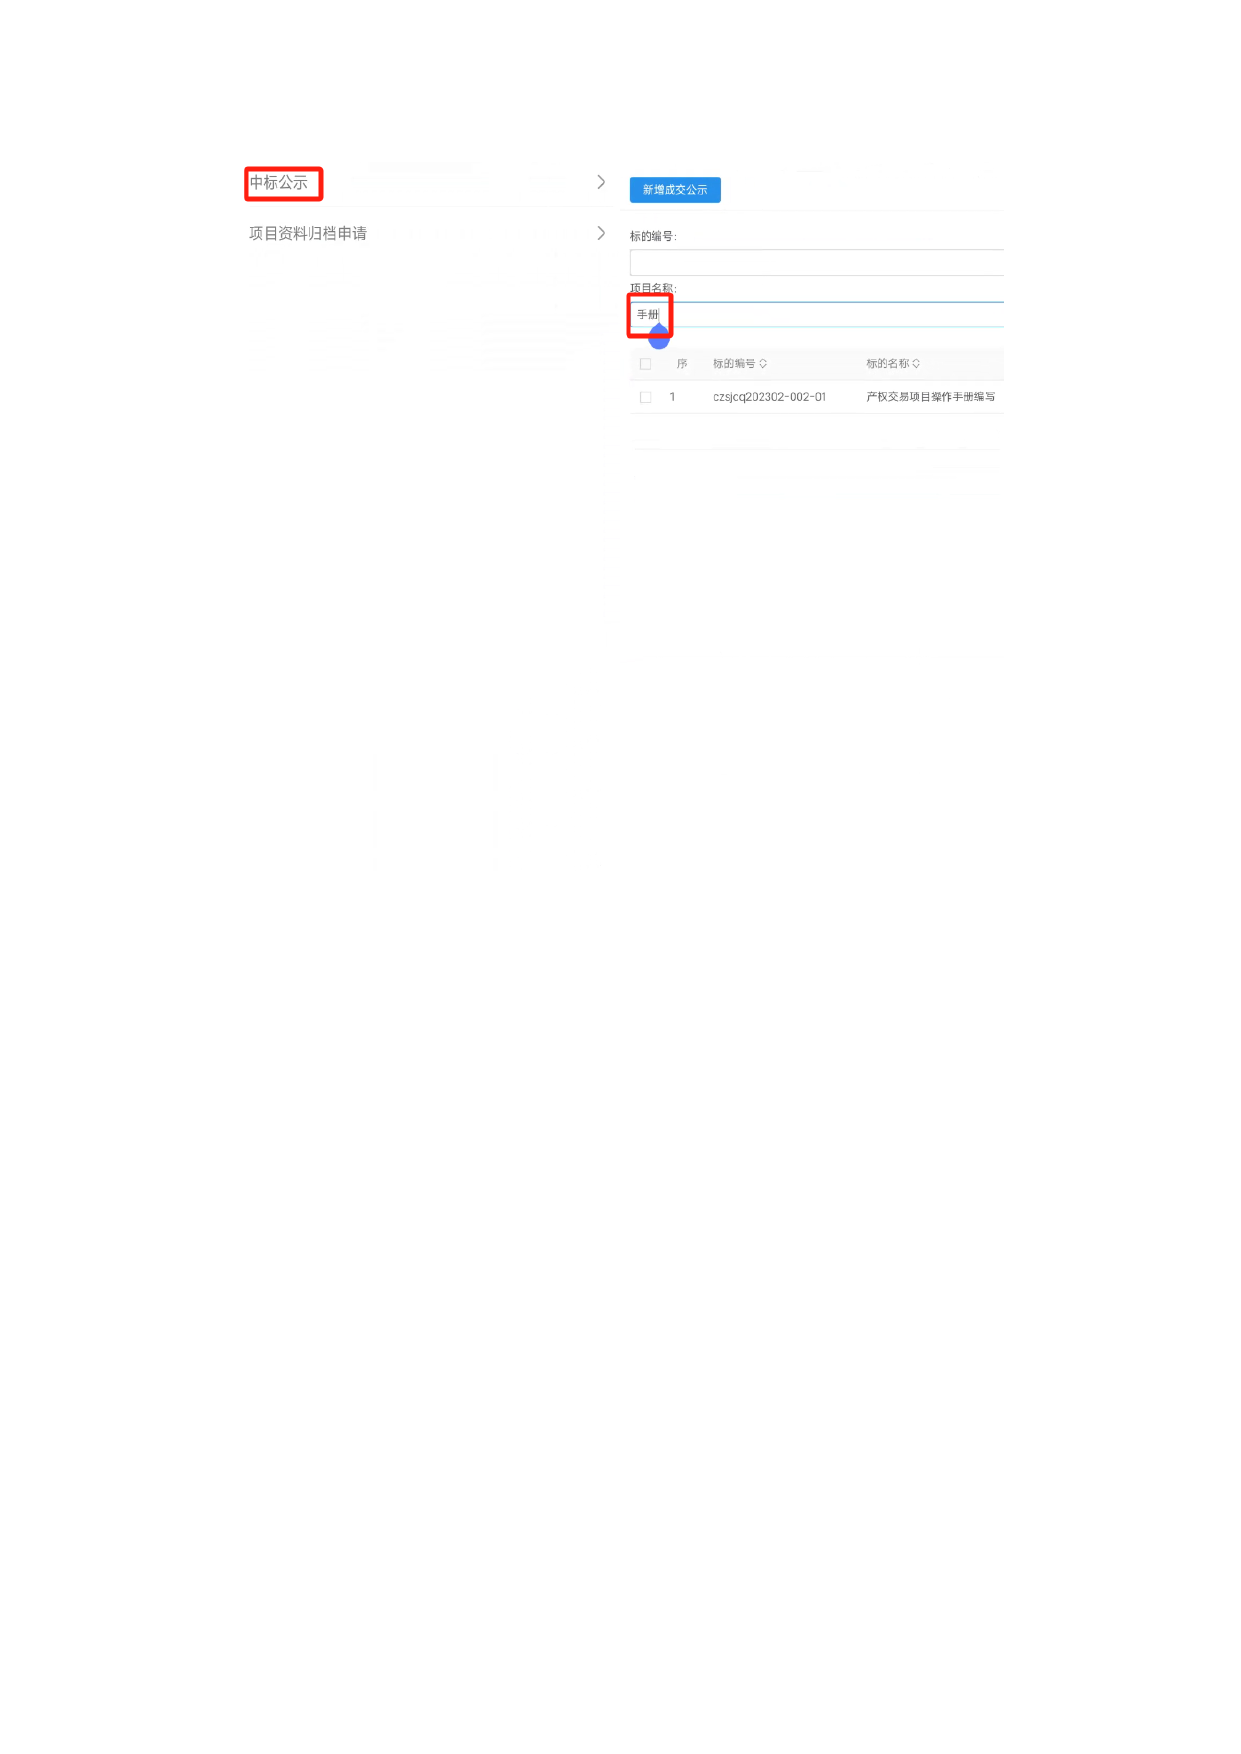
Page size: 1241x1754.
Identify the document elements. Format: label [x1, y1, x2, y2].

picture [236, 162, 1004, 871]
